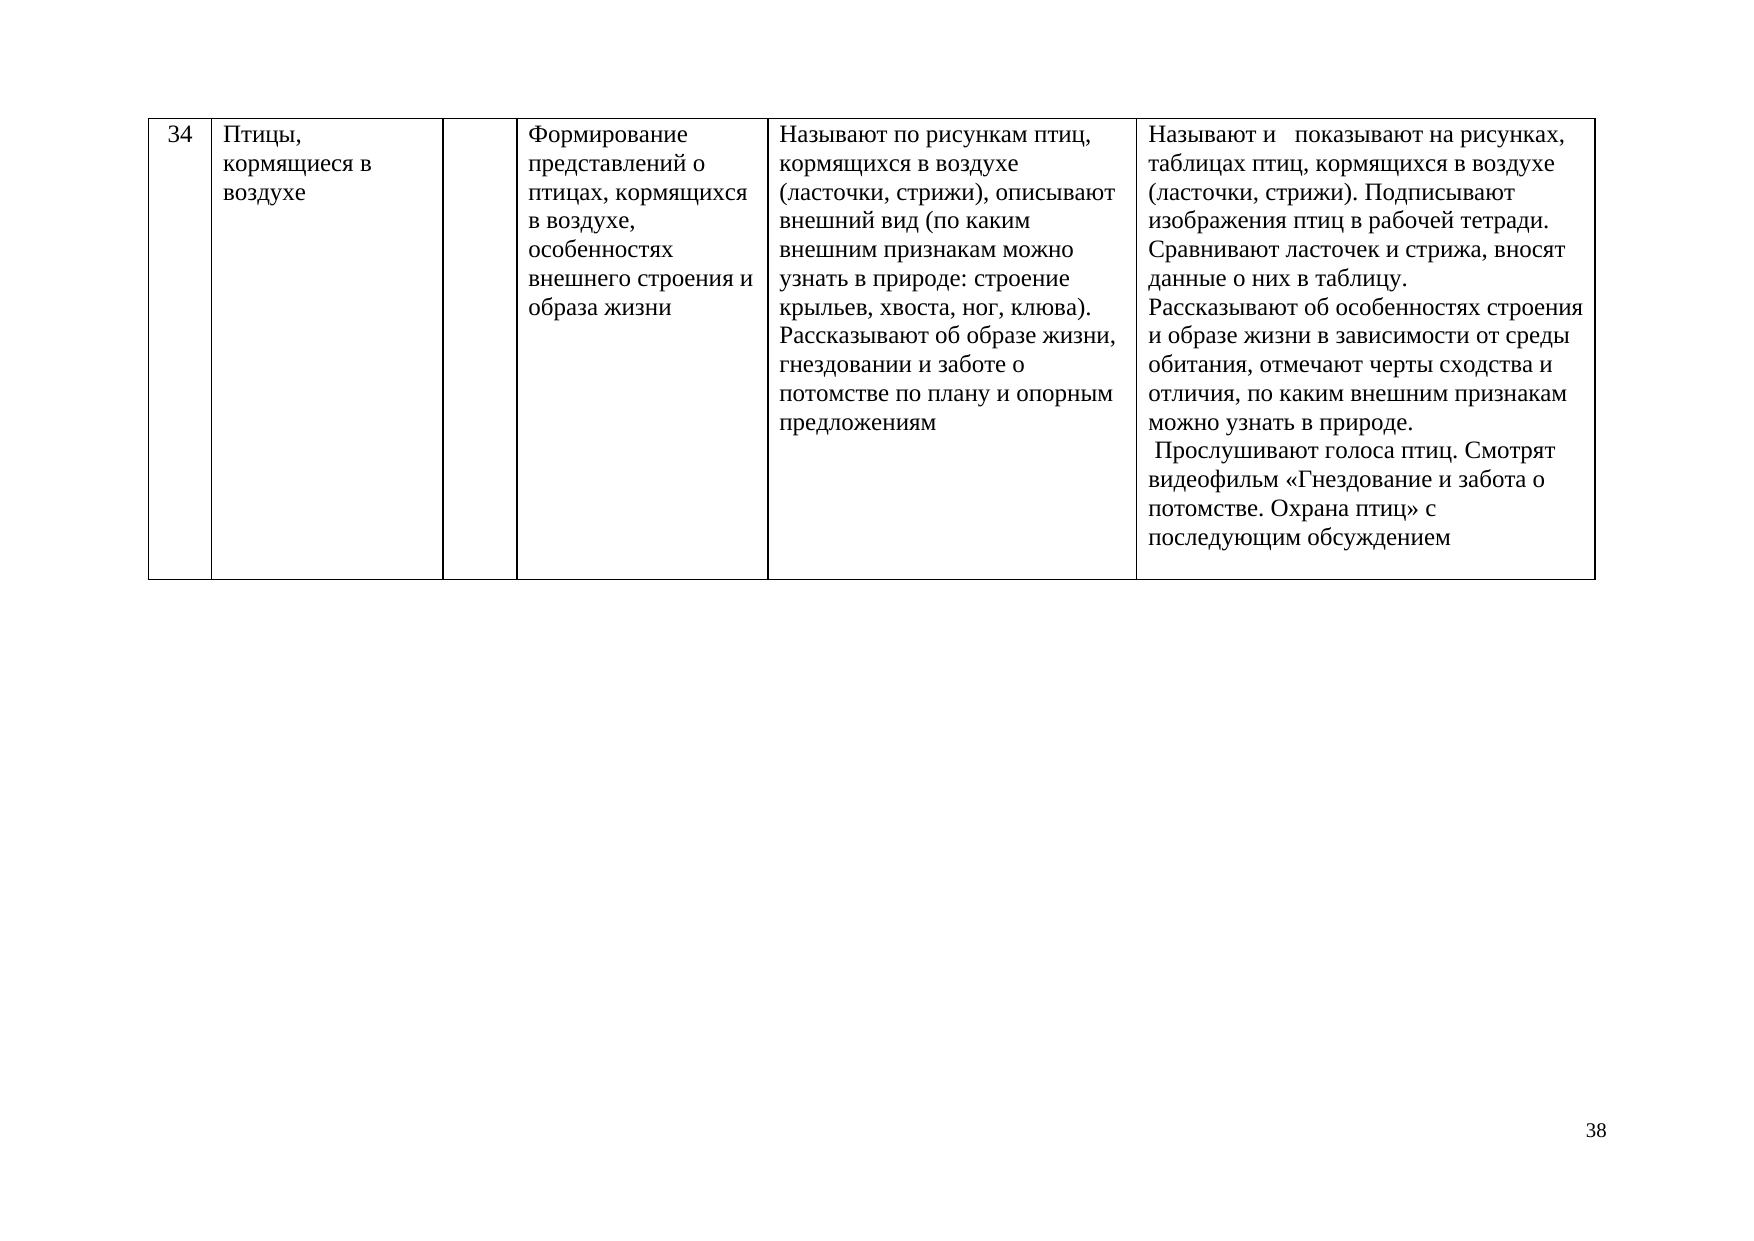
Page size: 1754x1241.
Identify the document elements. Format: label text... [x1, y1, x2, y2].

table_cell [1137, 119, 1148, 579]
table_cell [444, 119, 516, 579]
table_cell 34 [149, 119, 211, 579]
table_cell Называют по рисункам птиц, кормящихся в воздухе (ласточки, стрижи), описывают внешний вид (по каким внешним признакам можно узнать в природе: строение крыльев, хвоста, ног, клюва). Рассказывают об образе жизни, гнездовании и заботе о потомстве по плану и опорным предложениям [769, 119, 1136, 579]
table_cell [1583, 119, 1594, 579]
table_cell Птицы, кормящиеся в воздухе [212, 119, 442, 579]
table_cell Формирование представлений о птицах, кормящихся в воздухе, особенностях внешнего строения и образа жизни [518, 119, 767, 579]
